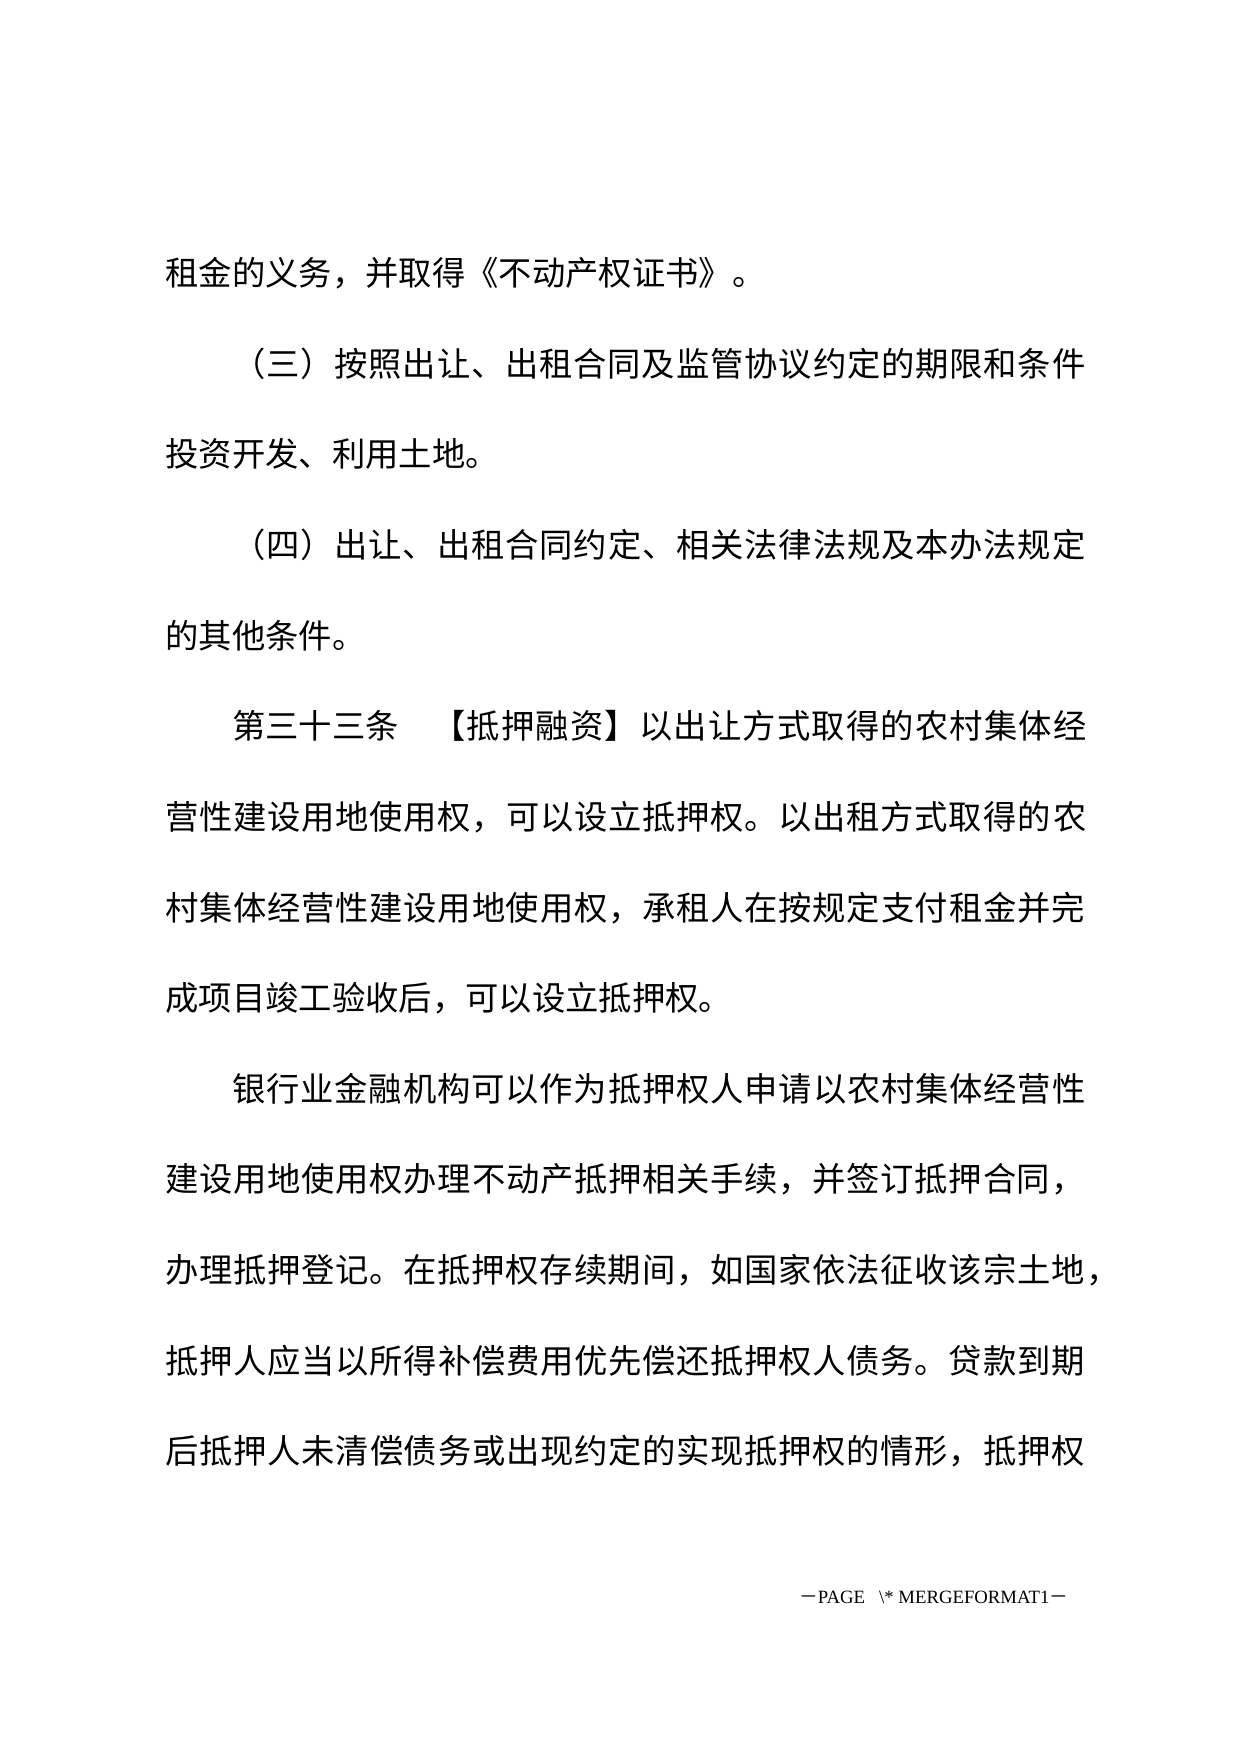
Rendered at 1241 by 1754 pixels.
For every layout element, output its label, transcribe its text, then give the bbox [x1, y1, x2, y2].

list 【抵押融资】以出让方式取得的农村集体经营性建设用地使用权，可以设立抵押权。以出租方式取得的农村集体经营性建设用地使用权，承租人在按规定支付租金并完成项目竣工验收后，可以设立抵押权。 [165, 679, 1087, 1041]
text （三）按照出让、出租合同及监管协议约定的期限和条件投资开发、利用土地。 [165, 316, 1087, 498]
text （四）出让、出租合同约定、相关法律法规及本办法规定的其他条件。 [165, 498, 1087, 679]
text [165, 1041, 1087, 1494]
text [165, 226, 1087, 316]
